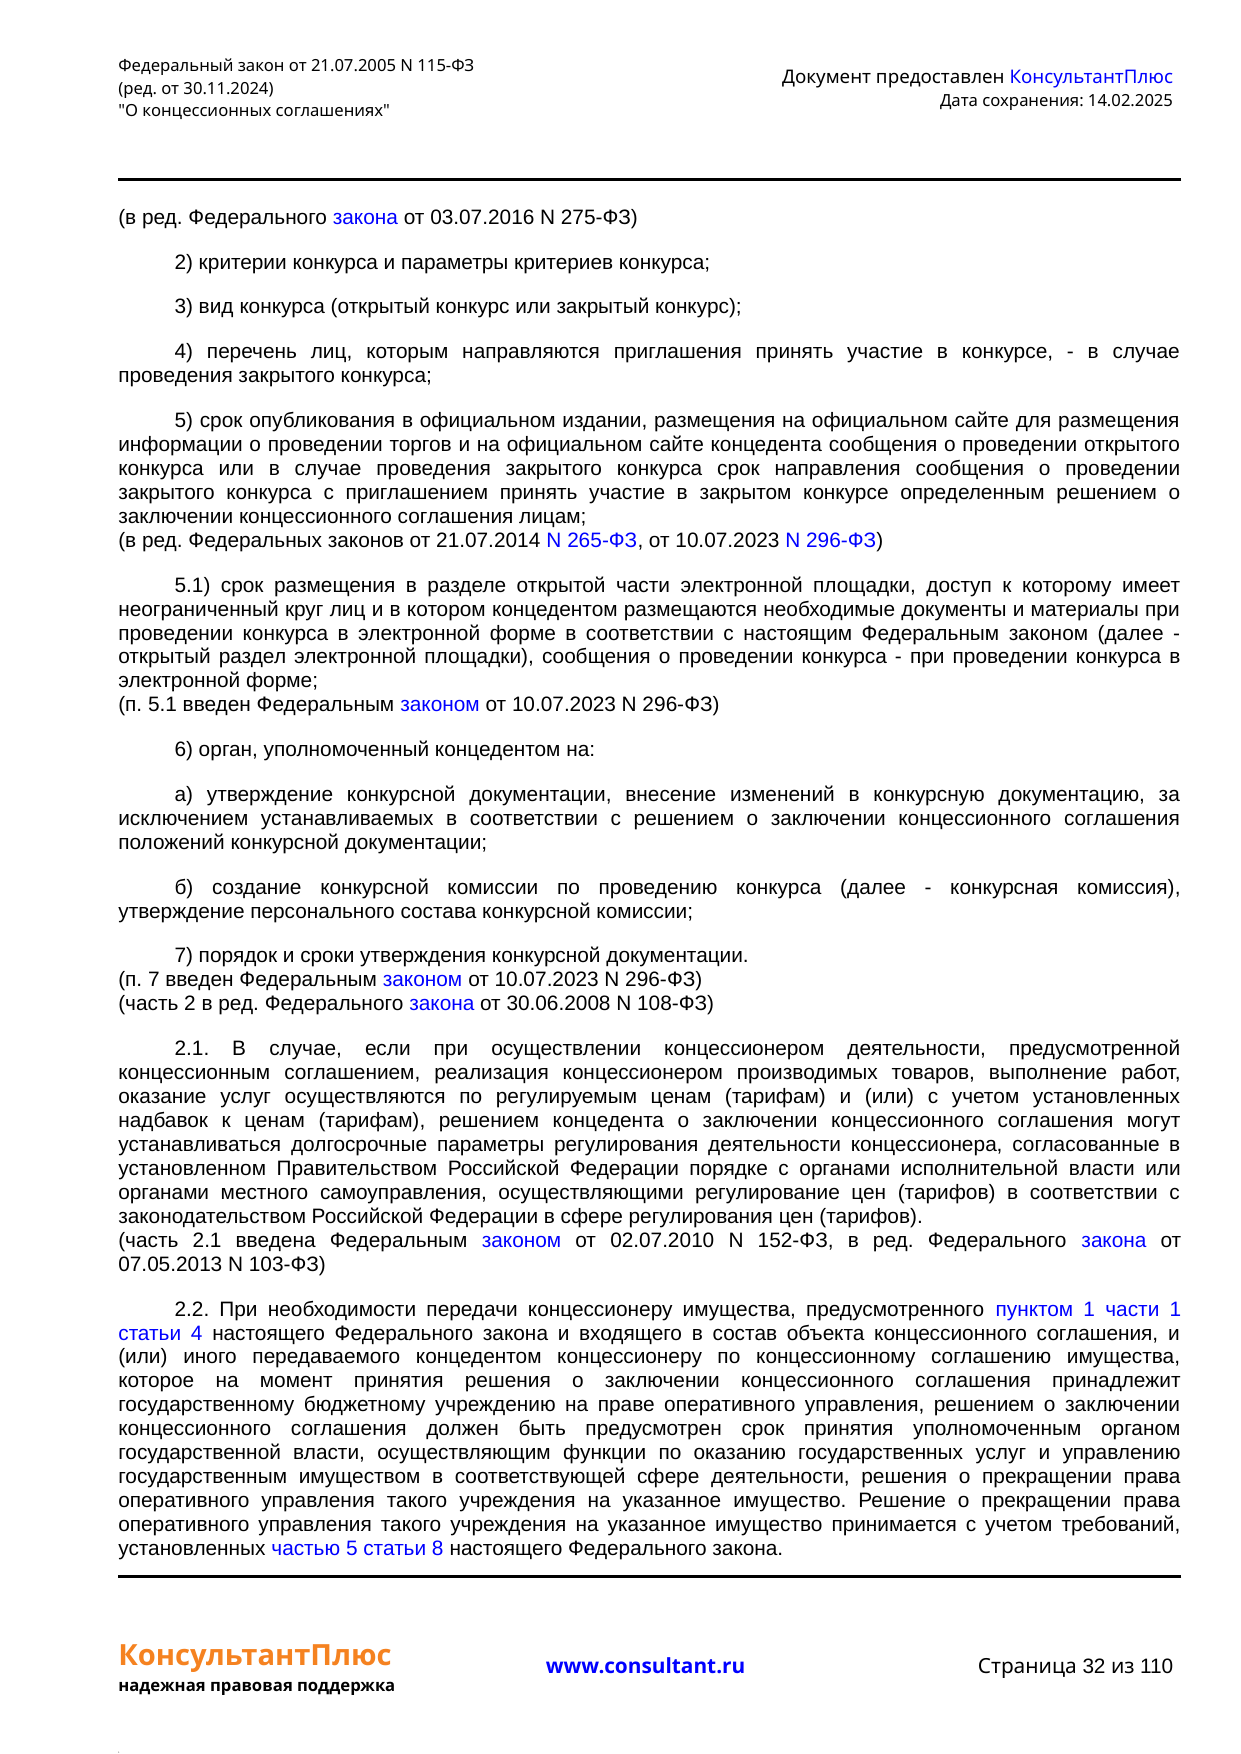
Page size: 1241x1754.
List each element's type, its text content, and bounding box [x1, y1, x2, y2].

text 2.2. При необходимости передачи концессионеру имущества, предусмотренного пунктом 1 части 1 статьи 4 настоящего Федерального закона и входящего в состав объекта концессионного соглашения, и (или) иного передаваемого концедентом концессионеру по концессионному соглашению имущества, которое на момент принятия решения о заключении концессионного соглашения принадлежит государственному бюджетному учреждению на праве оперативного управления, решением о заключении концессионного соглашения должен быть предусмотрен срок принятия уполномоченным органом государственной власти, осуществляющим функции по оказанию государственных услуг и управлению государственным имуществом в соответствующей сфере деятельности, решения о прекращении права оперативного управления такого учреждения на указанное имущество. Решение о прекращении права оперативного управления такого учреждения на указанное имущество принимается с учетом требований, установленных частью 5 статьи 8 настоящего Федерального закона. [118, 1296, 1181, 1560]
text (часть 2.1 введена Федеральным законом от 02.07.2010 N 152-ФЗ, в ред. Федерального закона от 07.05.2013 N 103-ФЗ) [118, 1228, 1181, 1276]
text 2.1. В случае, если при осуществлении концессионером деятельности, предусмотренной концессионным соглашением, реализация концессионером производимых товаров, выполнение работ, оказание услуг осуществляются по регулируемым ценам (тарифам) и (или) с учетом установленных надбавок к ценам (тарифам), решением концедента о заключении концессионного соглашения могут устанавливаться долгосрочные параметры регулирования деятельности концессионера, согласованные в установленном Правительством Российской Федерации порядке с органами исполнительной власти или органами местного самоуправления, осуществляющими регулирование цен (тарифов) в соответствии с законодательством Российской Федерации в сфере регулирования цен (тарифов). [118, 1036, 1181, 1228]
text 7) порядок и сроки утверждения конкурсной документации. [118, 943, 1181, 967]
text (п. 7 введен Федеральным законом от 10.07.2023 N 296-ФЗ) [118, 967, 1181, 991]
text 5) срок опубликования в официальном издании, размещения на официальном сайте для размещения информации о проведении торгов и на официальном сайте концедента сообщения о проведении открытого конкурса или в случае проведения закрытого конкурса срок направления сообщения о проведении закрытого конкурса с приглашением принять участие в закрытом конкурсе определенным решением о заключении концессионного соглашения лицам; [118, 408, 1181, 528]
text 4) перечень лиц, которым направляются приглашения принять участие в конкурсе, - в случае проведения закрытого конкурса; [118, 339, 1181, 387]
text б) создание конкурсной комиссии по проведению конкурса (далее - конкурсная комиссия), утверждение персонального состава конкурсной комиссии; [118, 874, 1181, 922]
text 5.1) срок размещения в разделе открытой части электронной площадки, доступ к которому имеет неограниченный круг лиц и в котором концедентом размещаются необходимые документы и материалы при проведении конкурса в электронной форме в соответствии с настоящим Федеральным законом (далее - открытый раздел электронной площадки), сообщения о проведении конкурса - при проведении конкурса в электронной форме; [118, 572, 1181, 692]
text (в ред. Федерального закона от 03.07.2016 N 275-ФЗ) [118, 205, 1181, 229]
text а) утверждение конкурсной документации, внесение изменений в конкурсную документацию, за исключением устанавливаемых в соответствии с решением о заключении концессионного соглашения положений конкурсной документации; [118, 782, 1181, 854]
text (в ред. Федеральных законов от 21.07.2014 N 265-ФЗ, от 10.07.2023 N 296-ФЗ) [118, 528, 1181, 552]
text (часть 2 в ред. Федерального закона от 30.06.2008 N 108-ФЗ) [118, 991, 1181, 1015]
text 3) вид конкурса (открытый конкурс или закрытый конкурс); [118, 294, 1181, 318]
text (п. 5.1 введен Федеральным законом от 10.07.2023 N 296-ФЗ) [118, 692, 1181, 716]
text 2) критерии конкурса и параметры критериев конкурса; [118, 249, 1181, 273]
text 6) орган, уполномоченный концедентом на: [118, 737, 1181, 761]
